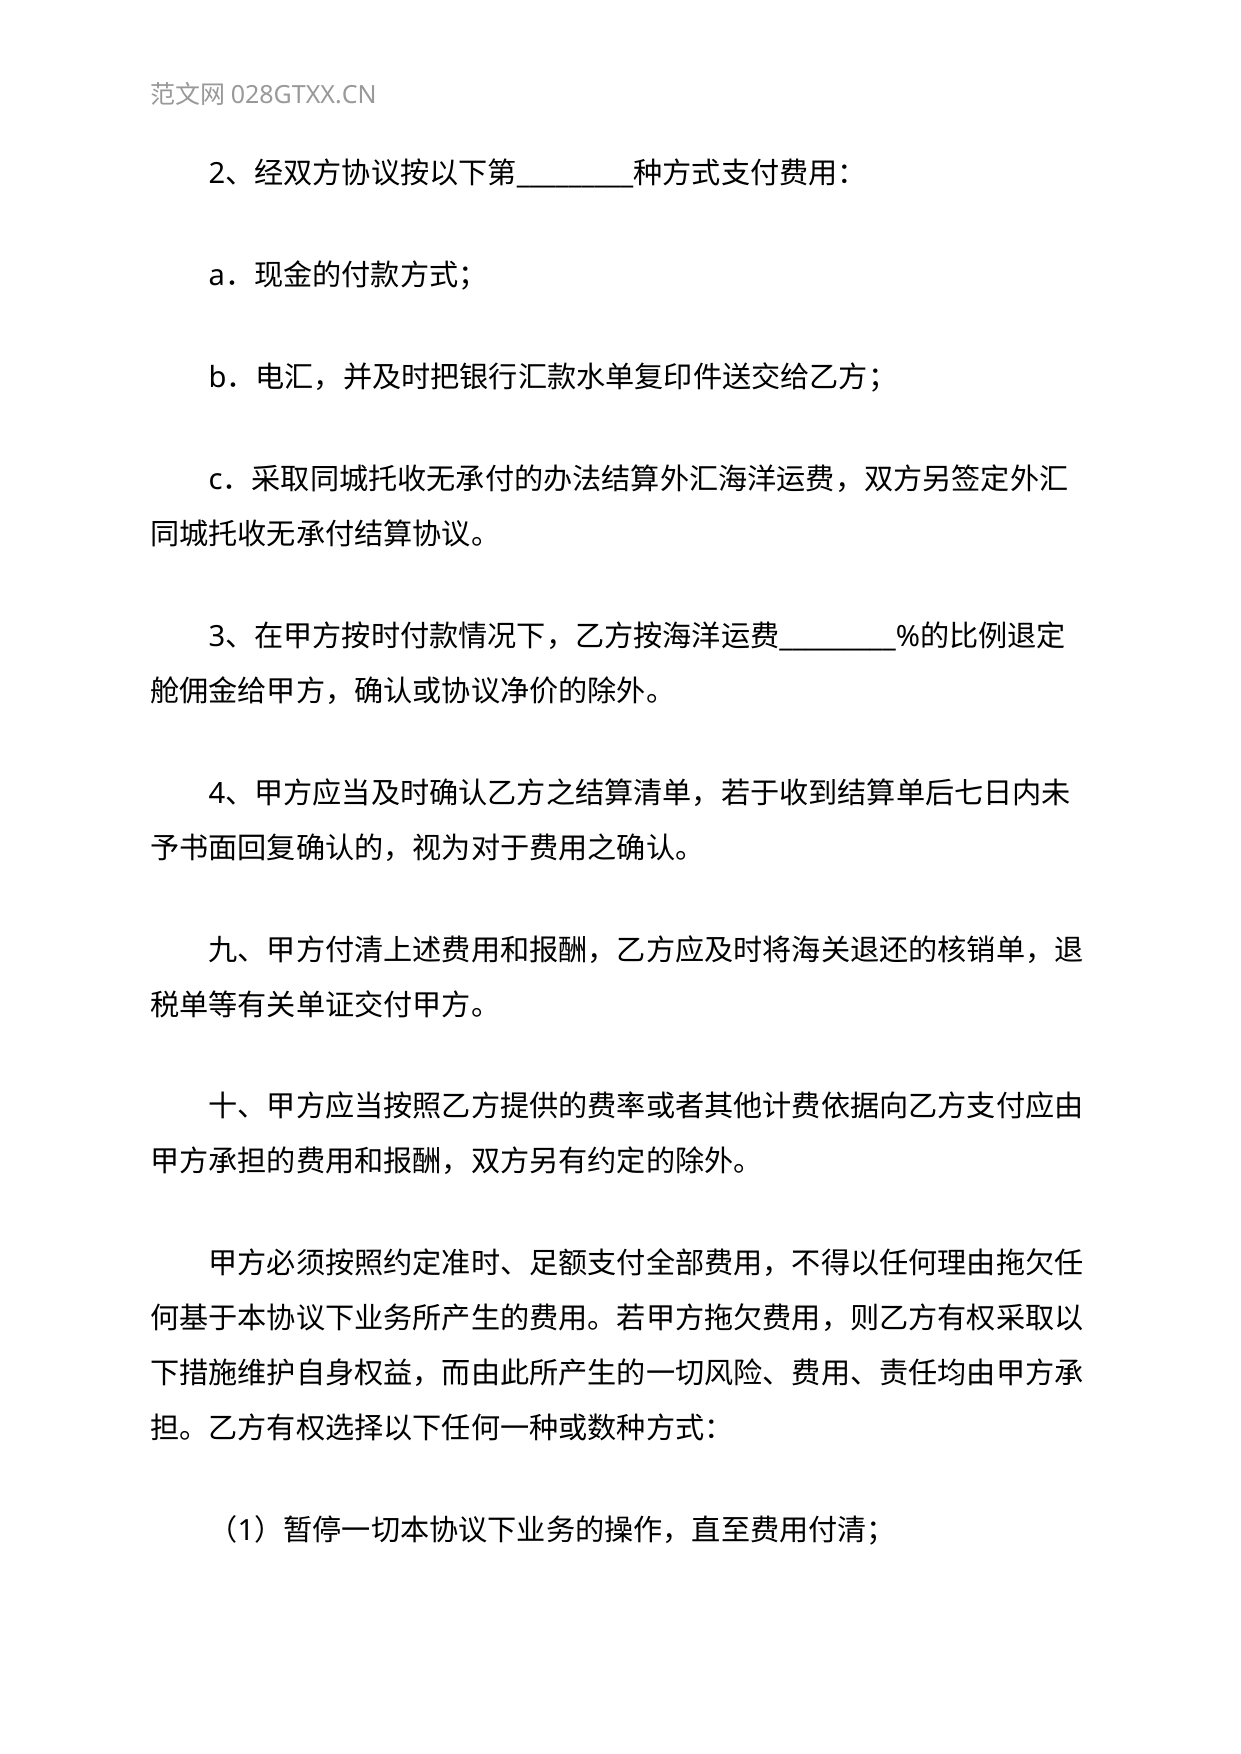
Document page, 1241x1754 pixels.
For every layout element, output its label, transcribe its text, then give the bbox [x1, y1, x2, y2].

text b．电汇，并及时把银行汇款水单复印件送交给乙方； [150, 354, 1090, 396]
text 十、甲方应当按照乙方提供的费率或者其他计费依据向乙方支付应由甲方承担的费用和报酬，双方另有约定的除外。 [150, 1083, 1090, 1180]
text c．采取同城托收无承付的办法结算外汇海洋运费，双方另签定外汇同城托收无承付结算协议。 [150, 456, 1090, 553]
text 3、在甲方按时付款情况下，乙方按海洋运费_________%的比例退定舱佣金给甲方，确认或协议净价的除外。 [150, 613, 1090, 710]
text a．现金的付款方式； [150, 252, 1090, 294]
text 4、甲方应当及时确认乙方之结算清单，若于收到结算单后七日内未予书面回复确认的，视为对于费用之确认。 [150, 769, 1090, 867]
text 2、经双方协议按以下第_________种方式支付费用： [150, 150, 1090, 192]
text 九、甲方付清上述费用和报酬，乙方应及时将海关退还的核销单，退税单等有关单证交付甲方。 [150, 926, 1090, 1023]
text （1）暂停一切本协议下业务的操作，直至费用付清； [150, 1506, 1090, 1548]
text 甲方必须按照约定准时、足额支付全部费用，不得以任何理由拖欠任何基于本协议下业务所产生的费用。若甲方拖欠费用，则乙方有权采取以下措施维护自身权益，而由此所产生的一切风险、费用、责任均由甲方承担。乙方有权选择以下任何一种或数种方式： [150, 1239, 1090, 1447]
